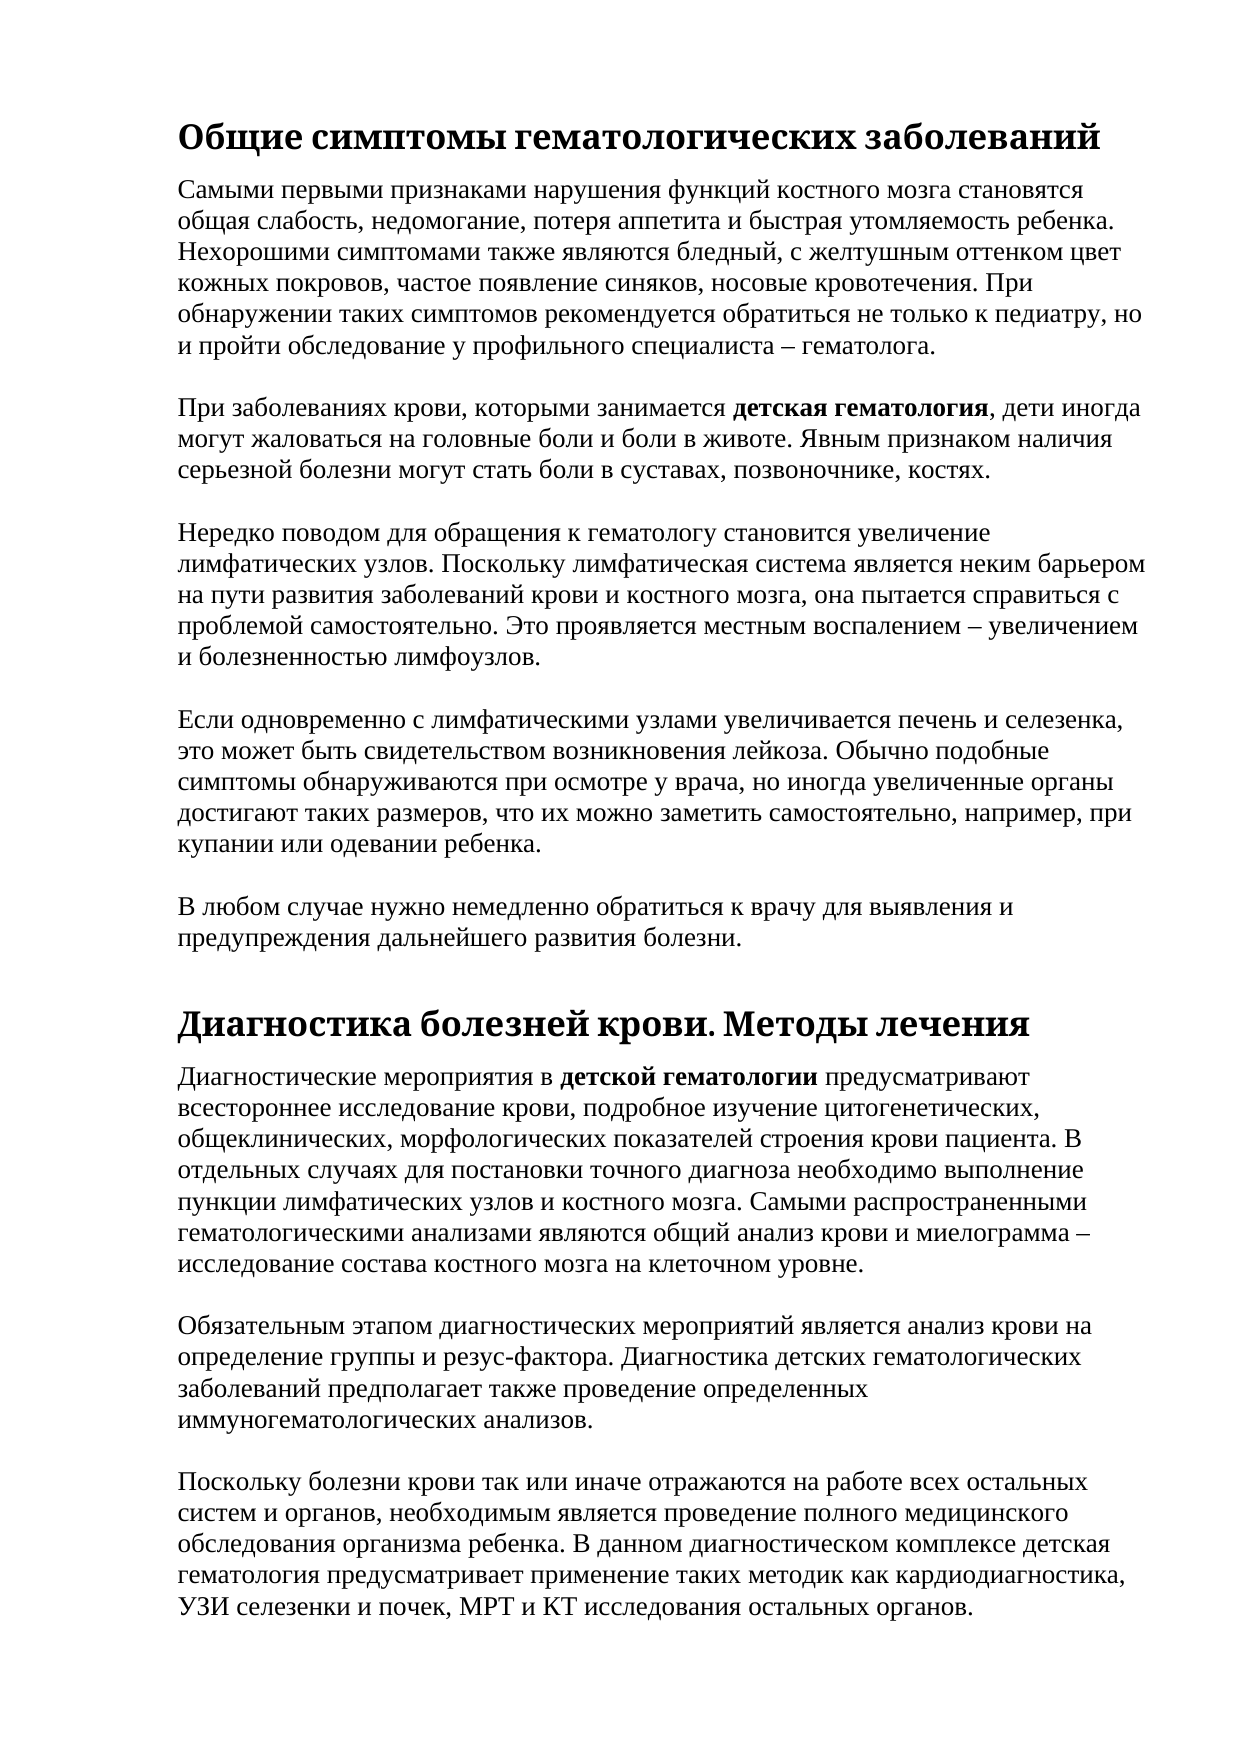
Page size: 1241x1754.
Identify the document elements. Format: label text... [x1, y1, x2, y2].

subtitle Диагностика болезней крови. Методы лечения [177, 1005, 1152, 1045]
subtitle Общие симптомы гематологических заболеваний [177, 118, 1152, 158]
text Самыми первыми признаками нарушения функций костного мозга становятся общая слабость, недомогание, потеря аппетита и быстрая утомляемость ребенка. Нехорошими симптомами также являются бледный, с желтушным оттенком цвет кожных покровов, частое появление синяков, носовые кровотечения. При обнаружении таких симптомов рекомендуется обратиться не только к педиатру, но и пройти обследование у профильного специалиста – гематолога. [177, 173, 1152, 360]
text В любом случае нужно немедленно обратиться к врачу для выявления и предупреждения дальнейшего развития болезни. [177, 890, 1152, 952]
text Если одновременно с лимфатическими узлами увеличивается печень и селезенка, это может быть свидетельством возникновения лейкоза. Обычно подобные симптомы обнаруживаются при осмотре у врача, но иногда увеличенные органы достигают таких размеров, что их можно заметить самостоятельно, например, при купании или одевании ребенка. [177, 703, 1152, 858]
text Поскольку болезни крови так или иначе отражаются на работе всех остальных систем и органов, необходимым является проведение полного медицинского обследования организма ребенка. В данном диагностическом комплексе детская гематология предусматривает применение таких методик как кардиодиагностика, УЗИ селезенки и почек, МРТ и КТ исследования остальных органов. [177, 1465, 1152, 1621]
text Обязательным этапом диагностических мероприятий является анализ крови на определение группы и резус-фактора. Диагностика детских гематологических заболеваний предполагает также проведение определенных иммуногематологических анализов. [177, 1309, 1152, 1434]
text Нередко поводом для обращения к гематологу становится увеличение лимфатических узлов. Поскольку лимфатическая система является неким барьером на пути развития заболеваний крови и костного мозга, она пытается справиться с проблемой самостоятельно. Это проявляется местным воспалением – увеличением и болезненностью лимфоузлов. [177, 516, 1152, 672]
text При заболеваниях крови, которыми занимается детская гематология, дети иногда могут жаловаться на головные боли и боли в животе. Явным признаком наличия серьезной болезни могут стать боли в суставах, позвоночнике, костях. [177, 391, 1152, 484]
text Диагностические мероприятия в детской гематологии предусматривают всестороннее исследование крови, подробное изучение цитогенетических, общеклинических, морфологических показателей строения крови пациента. В отдельных случаях для постановки точного диагноза необходимо выполнение пункции лимфатических узлов и костного мозга. Самыми распространенными гематологическими анализами являются общий анализ крови и миелограмма – исследование состава костного мозга на клеточном уровне. [177, 1060, 1152, 1278]
